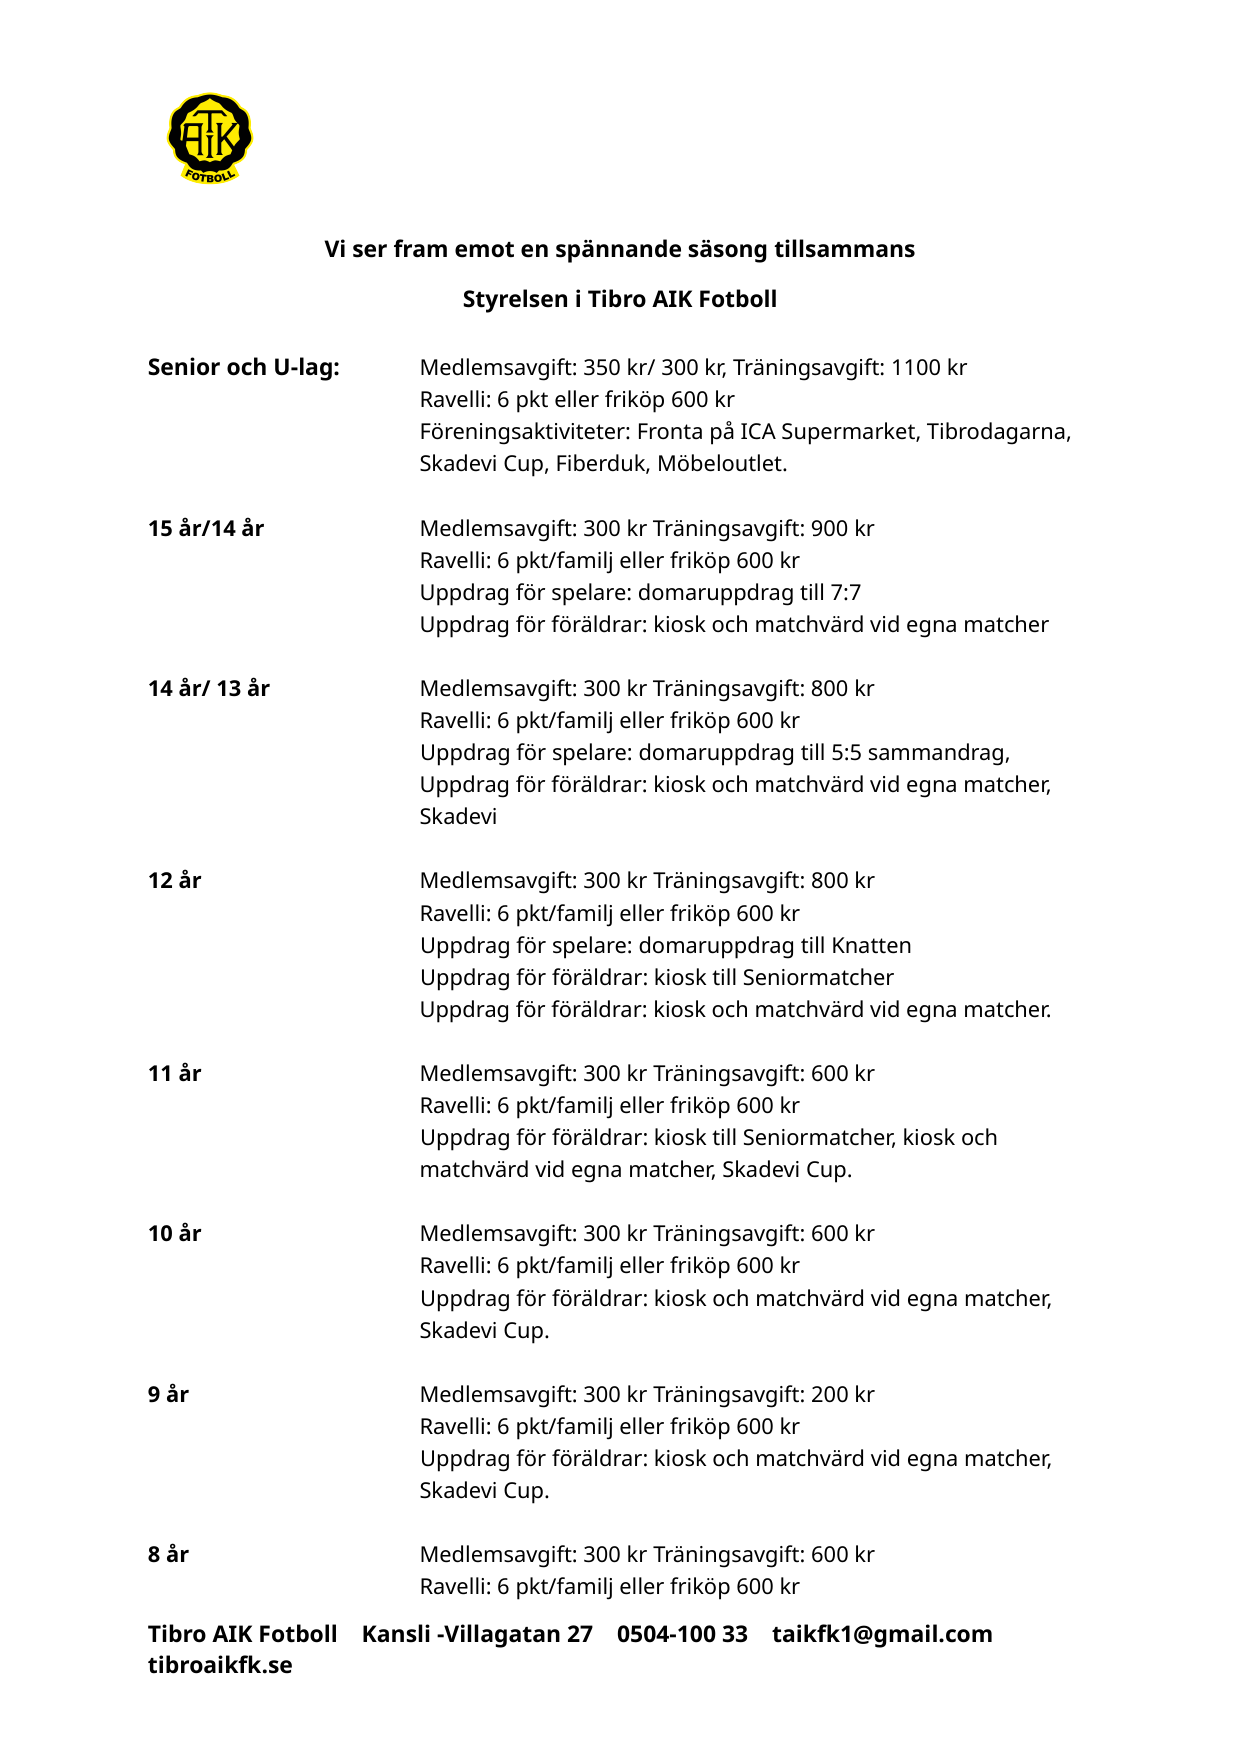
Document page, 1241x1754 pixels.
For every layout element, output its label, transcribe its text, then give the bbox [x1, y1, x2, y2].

text Ravelli: 6 pkt eller friköp 600 kr [148, 384, 1093, 414]
text 15 år/14 år Medlemsavgift: 300 kr Träningsavgift: 900 kr [148, 512, 1093, 542]
text Ravelli: 6 pkt/familj eller friköp 600 kr [148, 705, 1093, 735]
text Uppdrag för föräldrar: kiosk till Seniormatcher, kiosk och matchvärd vid egna matcher, Skadevi Cup. [419, 1122, 1093, 1184]
text Uppdrag för föräldrar: kiosk och matchvärd vid egna matcher, Skadevi Cup. [419, 1443, 1093, 1505]
text Ravelli: 6 pkt/familj eller friköp 600 kr [148, 897, 1093, 927]
text 9 år Medlemsavgift: 300 kr Träningsavgift: 200 kr [148, 1379, 1093, 1408]
text 10 år Medlemsavgift: 300 kr Träningsavgift: 600 kr [148, 1218, 1093, 1248]
text Ravelli: 6 pkt/familj eller friköp 600 kr [148, 544, 1093, 574]
text Ravelli: 6 pkt/familj eller friköp 600 kr [148, 1571, 1093, 1601]
text Uppdrag för föräldrar: kiosk till Seniormatcher Uppdrag för föräldrar: kiosk och matchvärd vid egna matcher. [419, 962, 1093, 1023]
text Senior och U-lag: Medlemsavgift: 350 kr/ 300 kr, Träningsavgift: 1100 kr [148, 350, 1093, 382]
text 14 år/ 13 år Medlemsavgift: 300 kr Träningsavgift: 800 kr [148, 673, 1093, 703]
text Vi ser fram emot en spännande säsong tillsammans [148, 232, 1093, 264]
text Uppdrag för spelare: domaruppdrag till Knatten [419, 929, 1093, 959]
text Styrelsen i Tibro AIK Fotboll [148, 283, 1093, 314]
text Ravelli: 6 pkt/familj eller friköp 600 kr [148, 1411, 1093, 1441]
text Uppdrag för föräldrar: kiosk och matchvärd vid egna matcher, Skadevi Cup. [419, 1282, 1093, 1344]
text 11 år Medlemsavgift: 300 kr Träningsavgift: 600 kr [148, 1058, 1093, 1088]
text 8 år Medlemsavgift: 300 kr Träningsavgift: 600 kr [148, 1539, 1093, 1569]
text Skadevi Cup, Fiberduk, Möbeloutlet. [148, 448, 1093, 478]
text Uppdrag för spelare: domaruppdrag till 7:7 Uppdrag för föräldrar: kiosk och matchvärd vid egna matcher [419, 577, 1093, 638]
text Föreningsaktiviteter: Fronta på ICA Supermarket, Tibrodagarna, [148, 416, 1093, 446]
picture [147, 73, 273, 199]
text 12 år Medlemsavgift: 300 kr Träningsavgift: 800 kr [148, 865, 1093, 895]
text Ravelli: 6 pkt/familj eller friköp 600 kr [148, 1090, 1093, 1120]
text Uppdrag för spelare: domaruppdrag till 5:5 sammandrag, Uppdrag för föräldrar: kiosk och matchvärd vid egna matcher, Skadevi [419, 737, 1093, 831]
text Ravelli: 6 pkt/familj eller friköp 600 kr [148, 1250, 1093, 1280]
